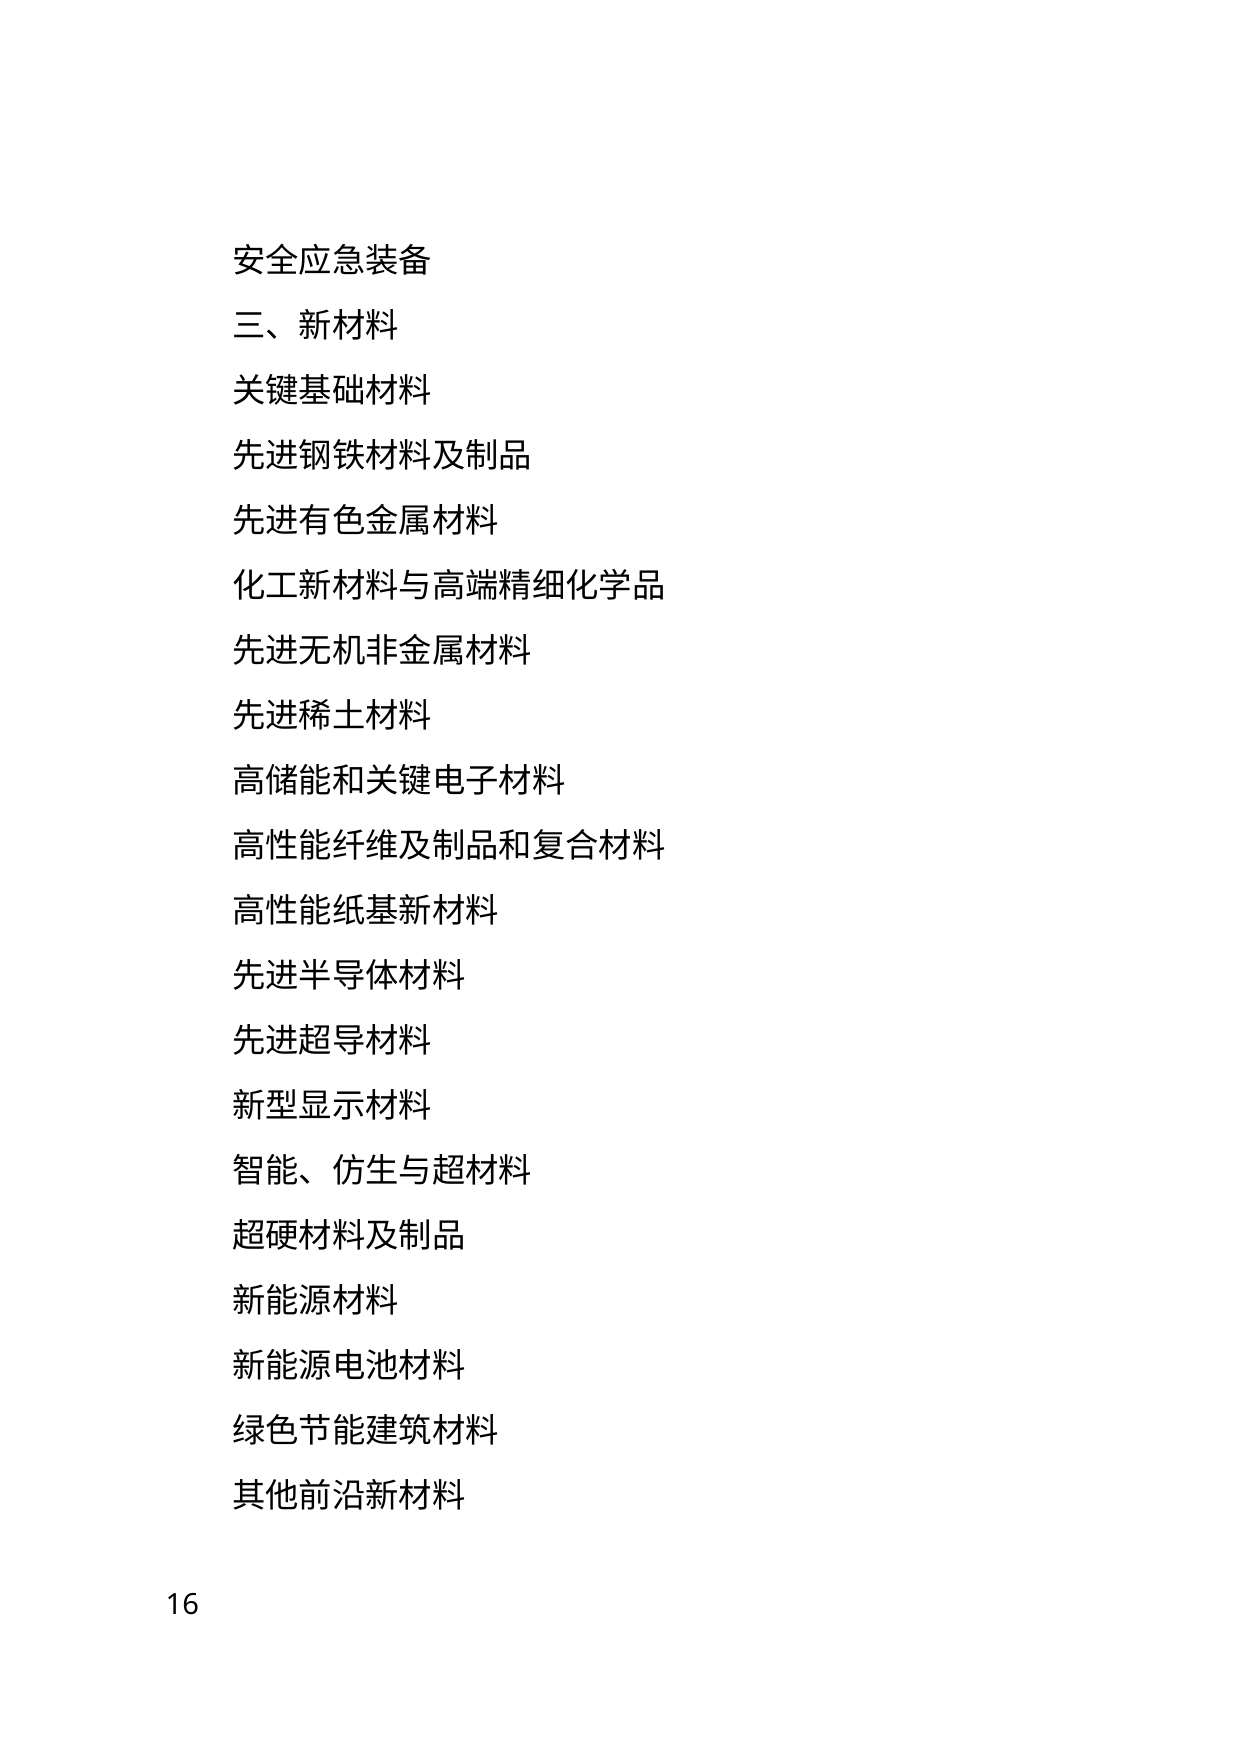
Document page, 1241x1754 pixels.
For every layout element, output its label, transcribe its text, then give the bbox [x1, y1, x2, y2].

text 智能、仿生与超材料 [165, 1136, 1075, 1201]
text 高性能纸基新材料 [165, 876, 1075, 941]
text 新型显示材料 [165, 1071, 1075, 1136]
text 先进半导体材料 [165, 941, 1075, 1006]
text 关键基础材料 [165, 356, 1075, 421]
text 化工新材料与高端精细化学品 [165, 551, 1075, 616]
text 先进钢铁材料及制品 [165, 421, 1075, 486]
text 先进无机非金属材料 [165, 616, 1075, 681]
text 新能源电池材料 [165, 1331, 1075, 1396]
text 其他前沿新材料 [165, 1461, 1075, 1526]
text 新能源材料 [165, 1266, 1075, 1331]
text 高储能和关键电子材料 [165, 746, 1075, 811]
text 三、新材料 [165, 291, 1075, 356]
text 先进稀土材料 [165, 681, 1075, 746]
text 绿色节能建筑材料 [165, 1396, 1075, 1461]
text 高性能纤维及制品和复合材料 [165, 811, 1075, 876]
text 超硬材料及制品 [165, 1201, 1075, 1266]
text 安全应急装备 [165, 226, 1075, 291]
text 先进超导材料 [165, 1006, 1075, 1071]
text 先进有色金属材料 [165, 486, 1075, 551]
